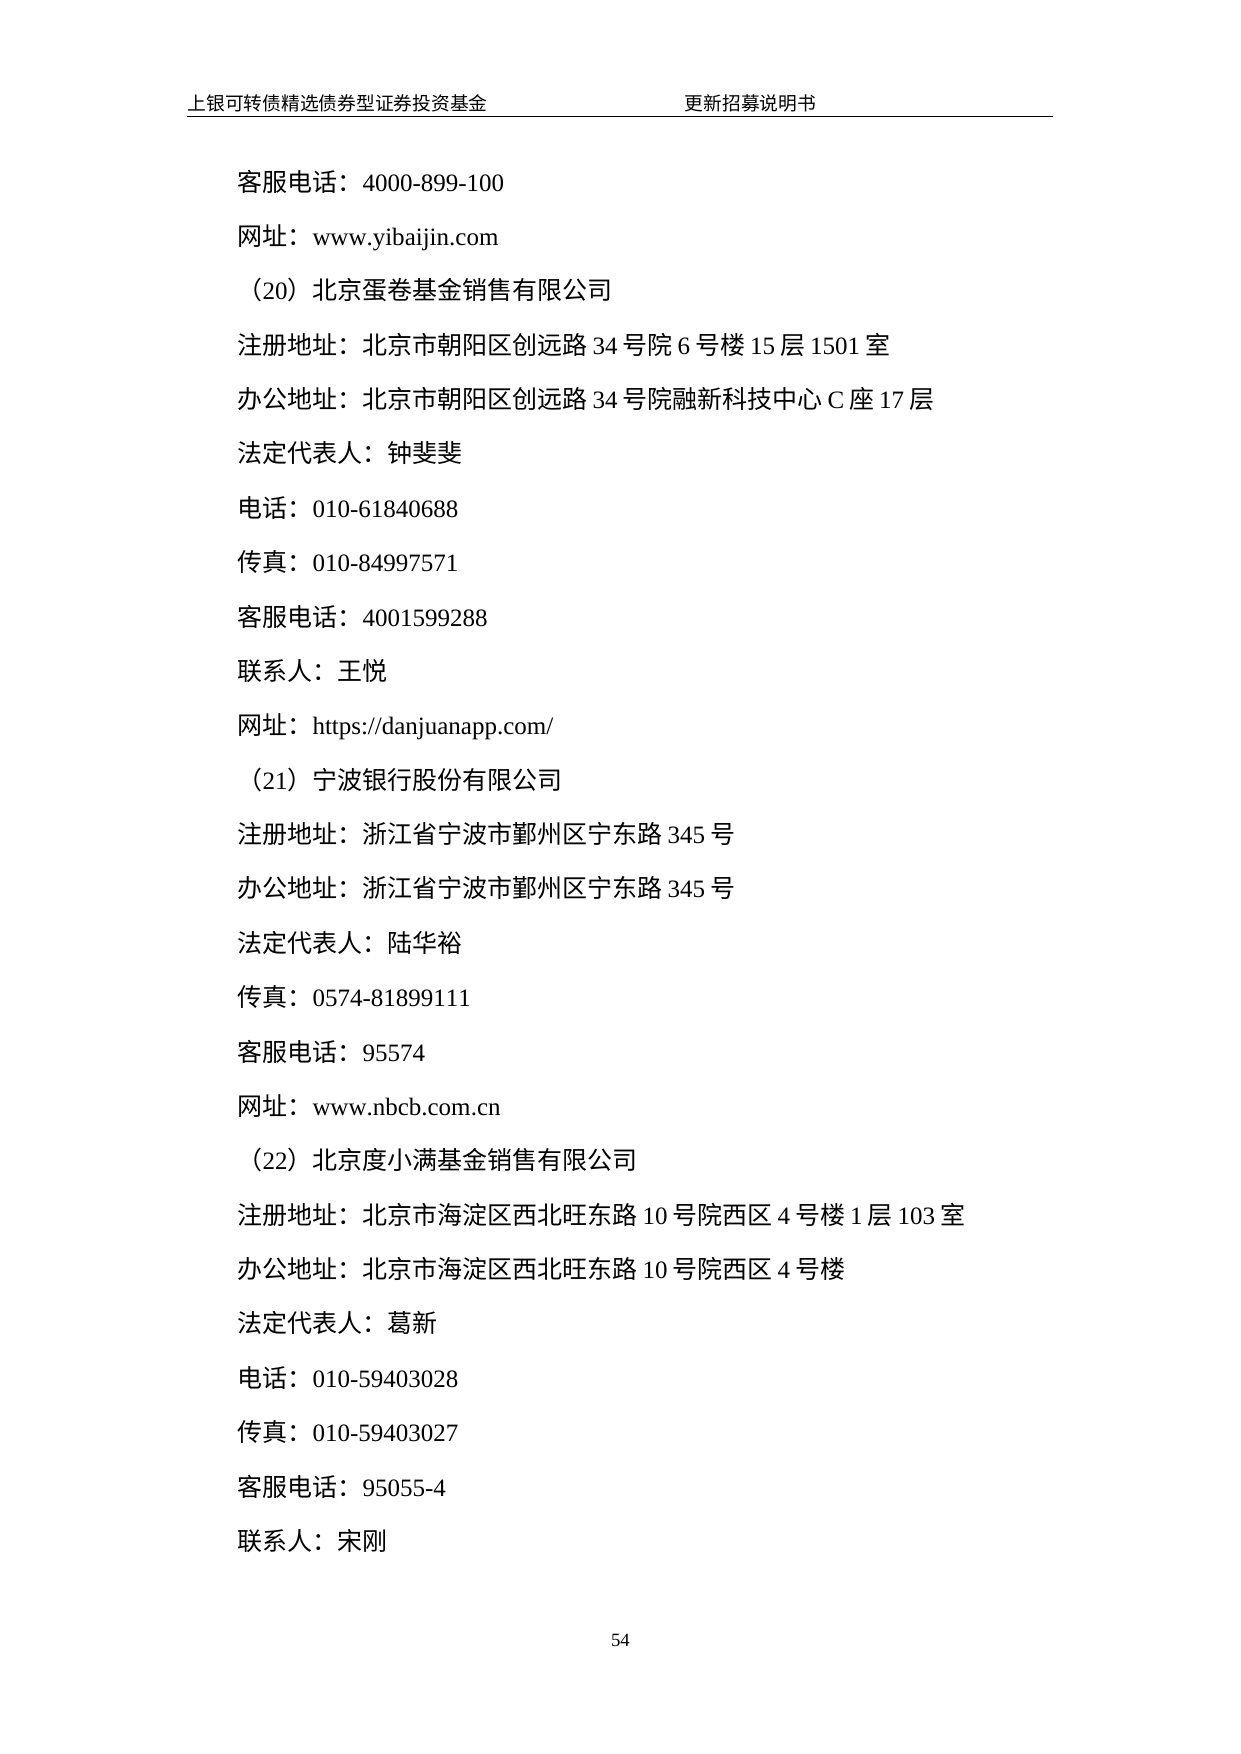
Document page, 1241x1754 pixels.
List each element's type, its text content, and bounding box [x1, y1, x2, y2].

text 联系人：王悦 [187, 651, 1053, 688]
text 传真：010-59403027 [187, 1413, 1053, 1449]
text 传真：010-84997571 [187, 543, 1053, 579]
text 联系人：宋刚 [187, 1521, 1053, 1558]
text 网址：www.nbcb.com.cn [187, 1086, 1053, 1123]
text 法定代表人：陆华裕 [187, 923, 1053, 959]
text 注册地址：北京市朝阳区创远路34号院6号楼15层1501室 [187, 325, 1053, 361]
text 客服电话：4000-899-100 [187, 162, 1053, 198]
text 传真：0574-81899111 [187, 978, 1053, 1014]
text （22）北京度小满基金销售有限公司 [187, 1141, 1053, 1177]
text 法定代表人：葛新 [187, 1304, 1053, 1340]
text 法定代表人：钟斐斐 [187, 434, 1053, 470]
text 客服电话：4001599288 [187, 597, 1053, 633]
text 注册地址：浙江省宁波市鄞州区宁东路345号 [187, 814, 1053, 851]
text 注册地址：北京市海淀区西北旺东路10号院西区4号楼1层103室 [187, 1195, 1053, 1231]
text 客服电话：95574 [187, 1032, 1053, 1068]
text 办公地址：北京市海淀区西北旺东路10号院西区4号楼 [187, 1249, 1053, 1286]
text 网址：www.yibaijin.com [187, 216, 1053, 253]
text 网址：https://danjuanapp.com/ [187, 706, 1053, 742]
text 办公地址：浙江省宁波市鄞州区宁东路345号 [187, 869, 1053, 905]
text 办公地址：北京市朝阳区创远路34号院融新科技中心C座17层 [187, 379, 1053, 416]
text 电话：010-61840688 [187, 488, 1053, 524]
text 电话：010-59403028 [187, 1358, 1053, 1394]
text （20）北京蛋卷基金销售有限公司 [187, 271, 1053, 307]
text （21）宁波银行股份有限公司 [187, 760, 1053, 796]
text 客服电话：95055-4 [187, 1467, 1053, 1503]
